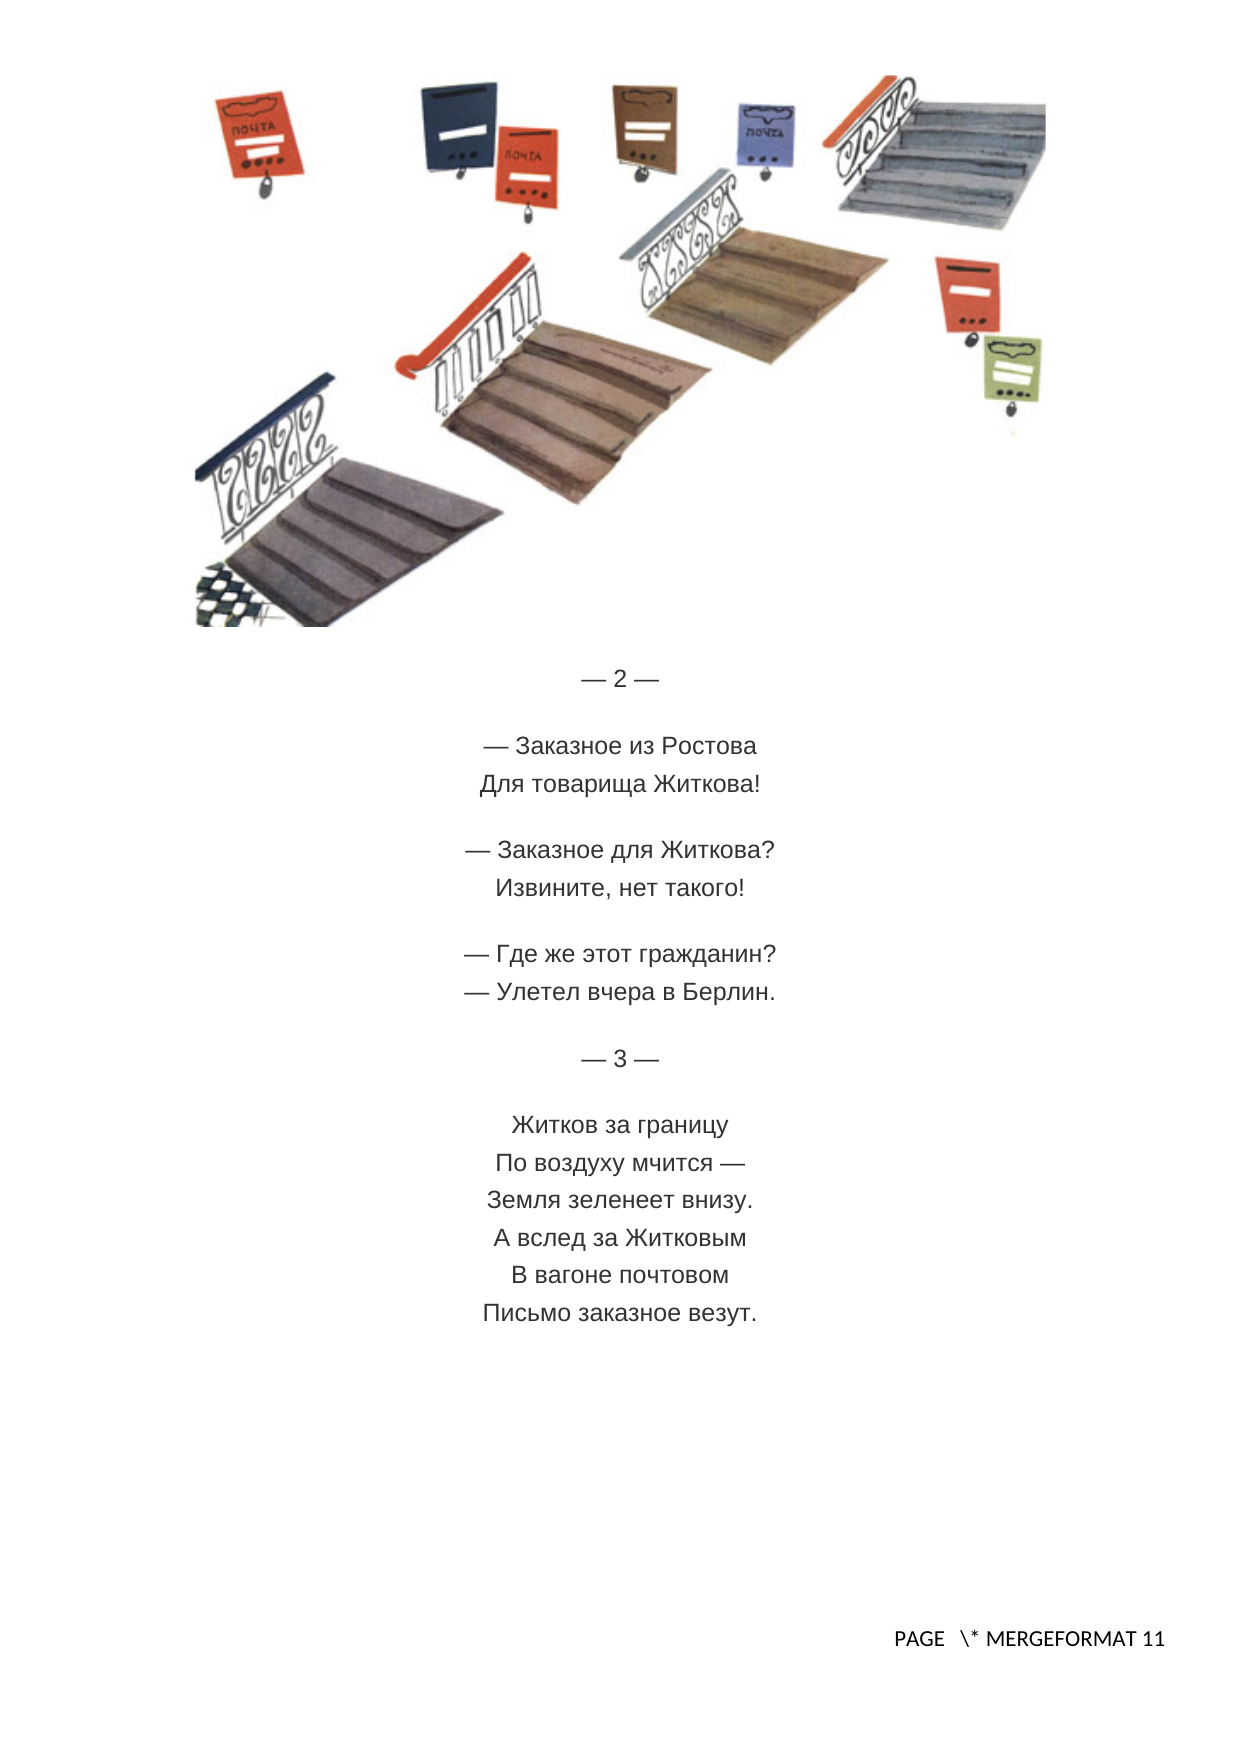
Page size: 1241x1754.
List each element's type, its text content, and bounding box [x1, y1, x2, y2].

text — Где же этот гражданин? — Улетел вчера в Берлин. [75, 931, 1165, 1006]
text — 3 — [75, 1035, 1165, 1072]
text — 2 — [75, 656, 1165, 693]
text Житков за границу По воздуху мчится — Земля зеленеет внизу. А вслед за Житковым В вагоне почтовом Письмо заказное везут. [75, 1102, 1165, 1327]
text — Заказное для Житкова? Извините, нет такого! [75, 827, 1165, 902]
text — Заказное из Ростова Для товарища Житкова! [75, 722, 1165, 797]
picture [194, 75, 1046, 627]
